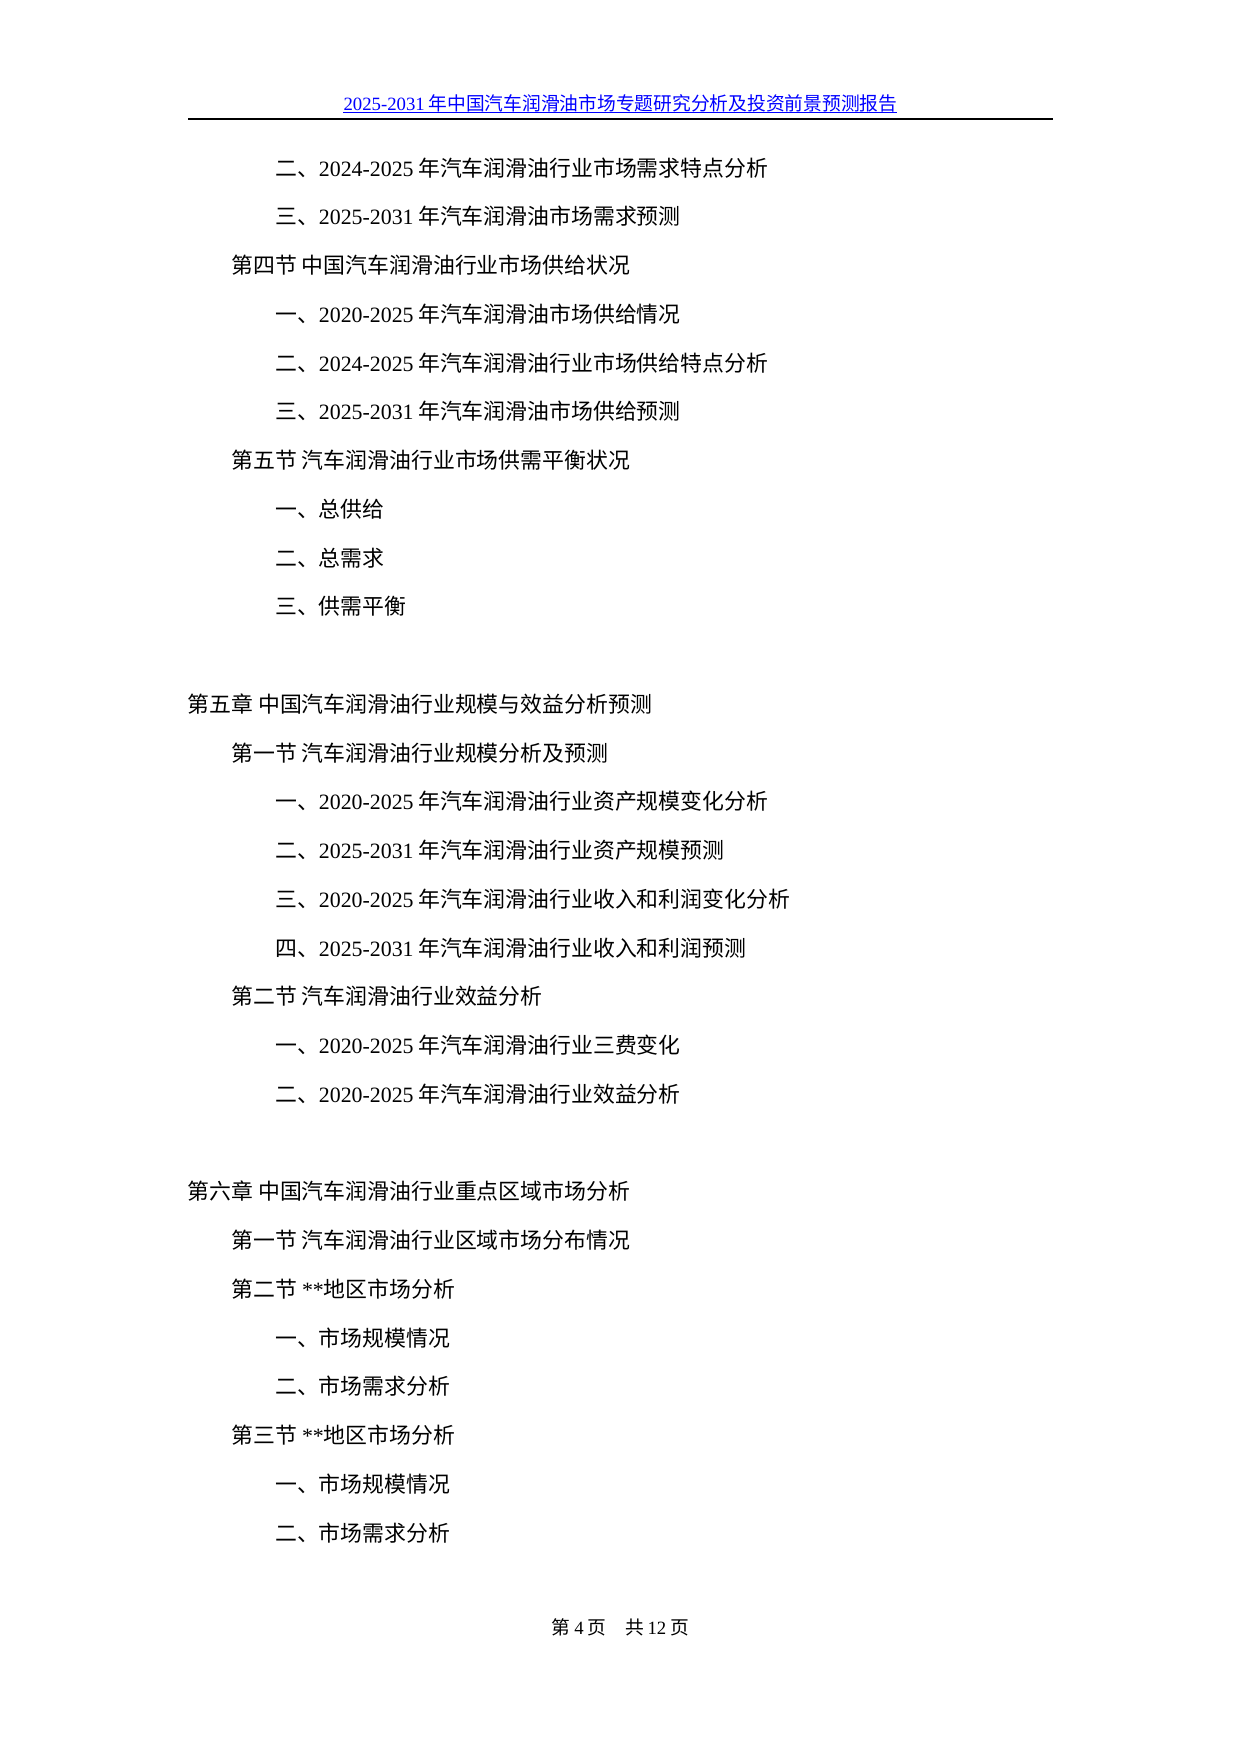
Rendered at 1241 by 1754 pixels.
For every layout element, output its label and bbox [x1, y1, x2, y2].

text [187, 150, 1053, 1548]
